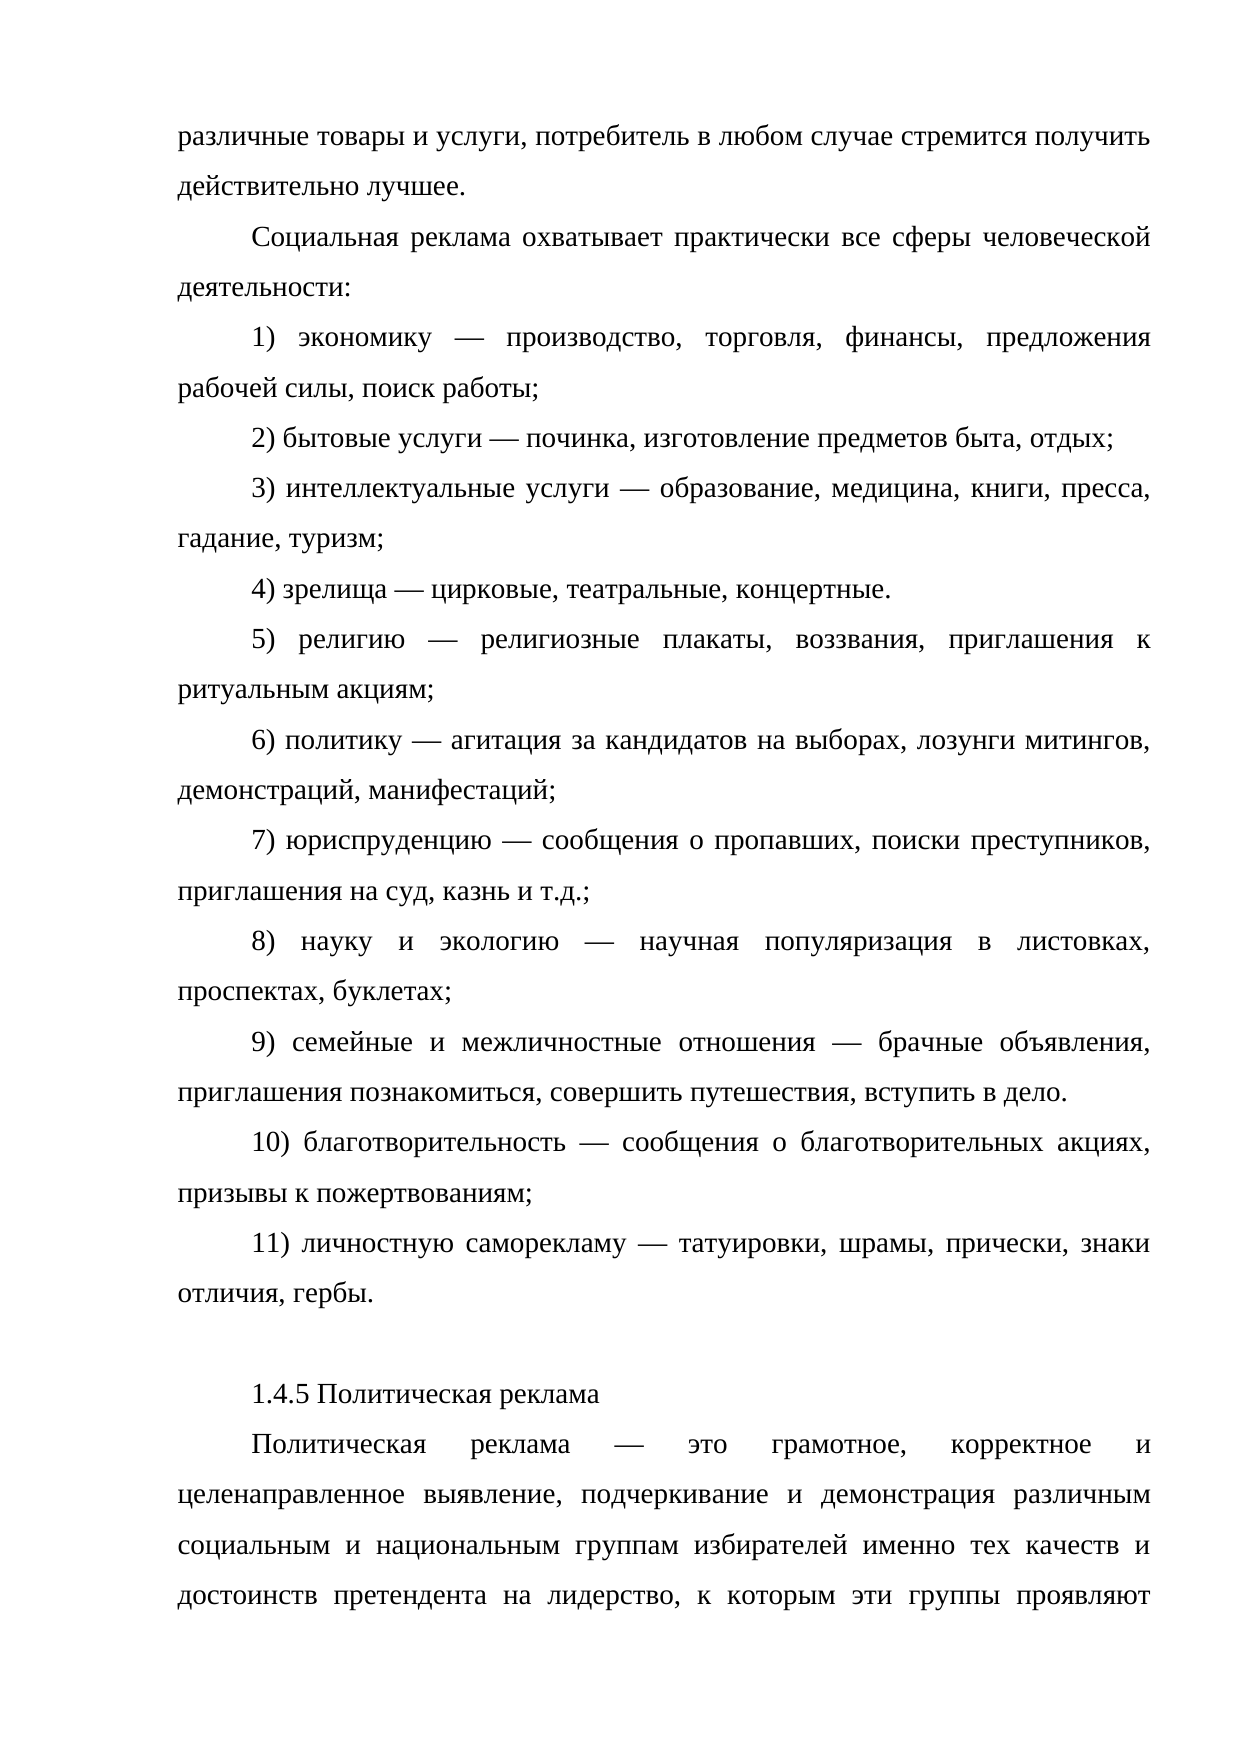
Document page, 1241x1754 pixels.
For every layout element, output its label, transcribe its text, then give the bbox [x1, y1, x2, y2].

text 10) благотворительность — сообщения о благотворительных акциях, призывы к пожертвованиям; [177, 1124, 1152, 1208]
subtitle 1.4.5 Политическая реклама [177, 1376, 1152, 1409]
text 2) бытовые услуги — починка, изготовление предметов быта, отдых; [177, 420, 1152, 453]
text 1) экономику — производство, торговля, финансы, предложения рабочей силы, поиск работы; [177, 319, 1152, 403]
text 4) зрелища — цирковые, театральные, концертные. [177, 571, 1152, 604]
text 9) семейные и межличностные отношения — брачные объявления, приглашения познакомиться, совершить путешествия, вступить в дело. [177, 1024, 1152, 1108]
text 8) науку и экологию — научная популяризация в листовках, проспектах, буклетах; [177, 923, 1152, 1007]
text 7) юриспруденцию — сообщения о пропавших, поиски преступников, приглашения на суд, казнь и т.д.; [177, 822, 1152, 906]
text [177, 118, 1152, 202]
text 3) интеллектуальные услуги — образование, медицина, книги, пресса, гадание, туризм; [177, 470, 1152, 554]
text 6) политику — агитация за кандидатов на выборах, лозунги митингов, демонстраций, манифестаций; [177, 722, 1152, 806]
text Социальная реклама охватывает практически все сферы человеческой деятельности: [177, 219, 1152, 303]
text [177, 1426, 1152, 1611]
text 5) религию — религиозные плакаты, воззвания, приглашения к ритуальным акциям; [177, 621, 1152, 705]
text 11) личностную саморекламу — татуировки, шрамы, прически, знаки отличия, гербы. [177, 1225, 1152, 1309]
